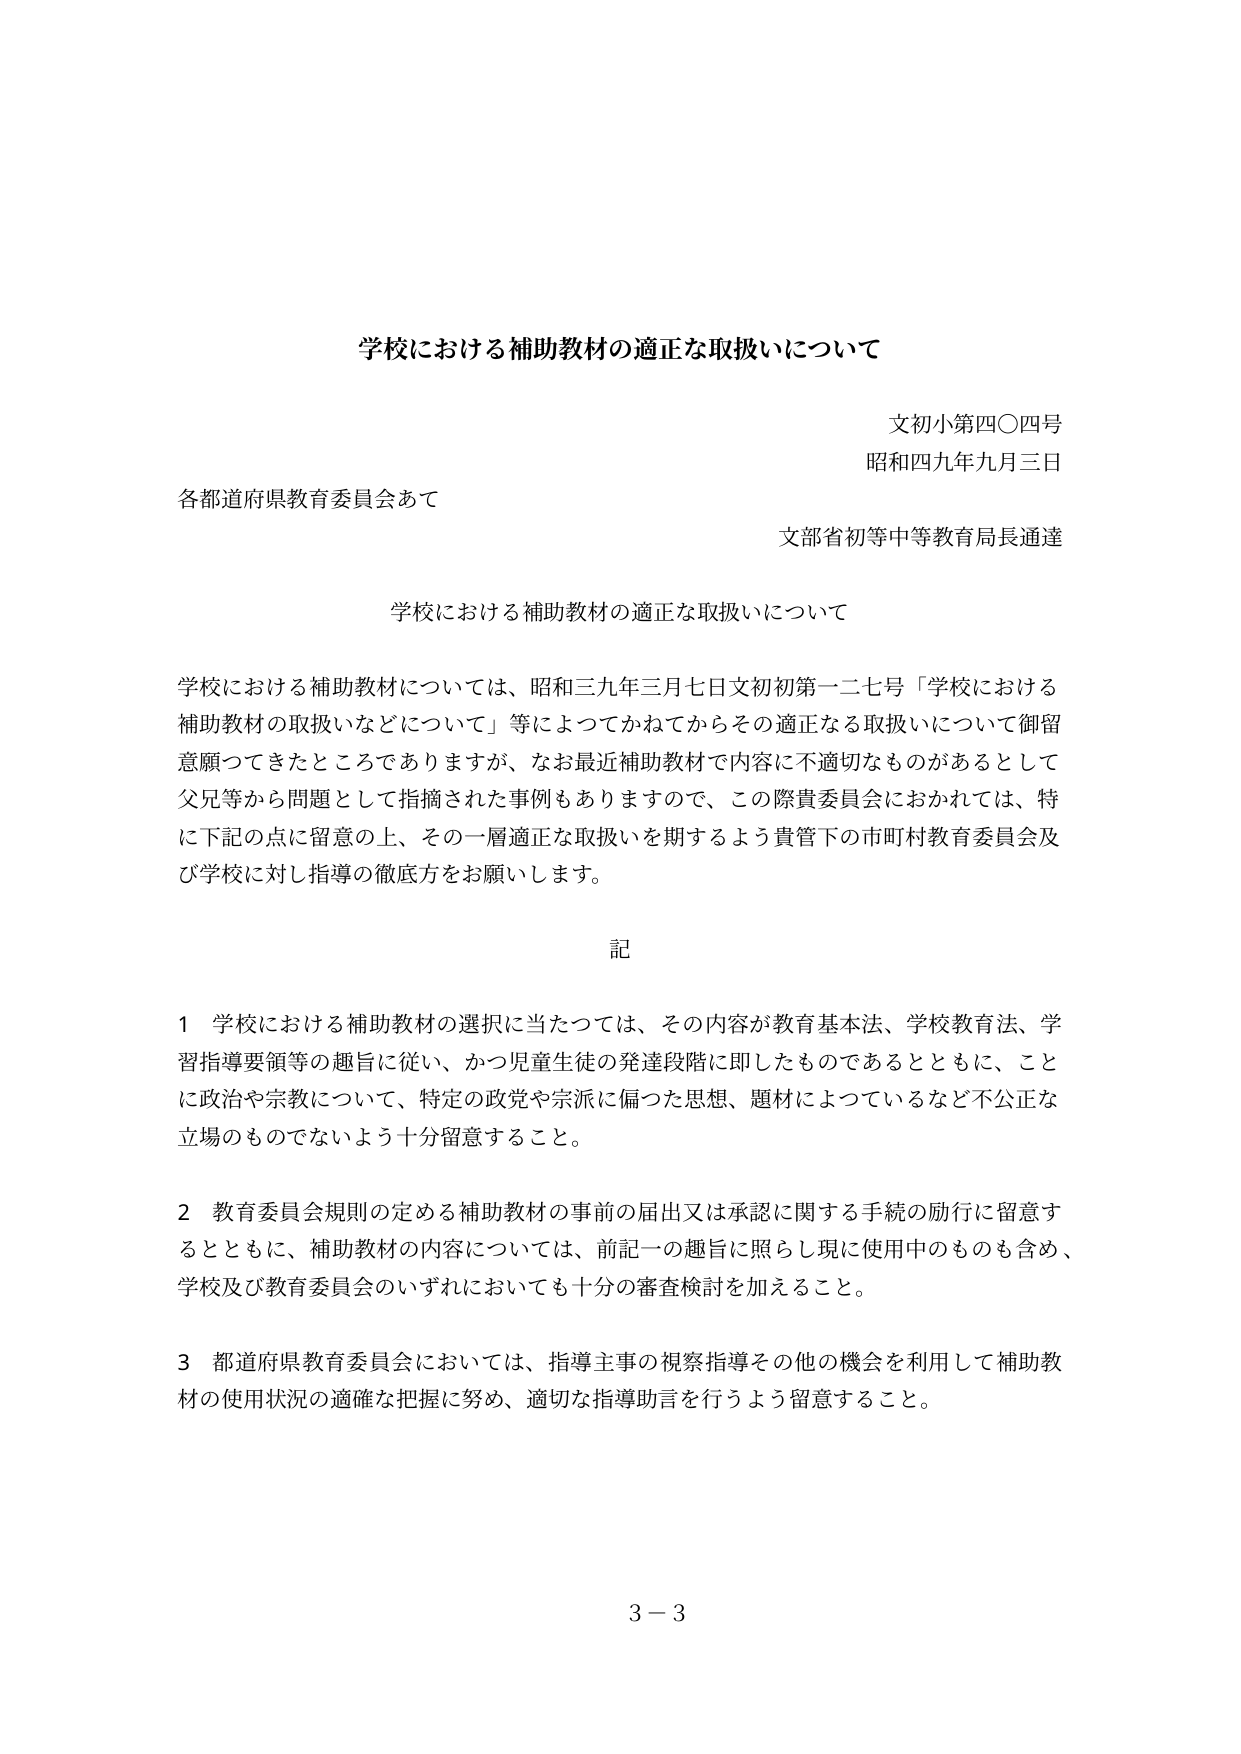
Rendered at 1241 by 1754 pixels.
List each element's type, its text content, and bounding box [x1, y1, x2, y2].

text 記 [177, 929, 1063, 967]
text 1 学校における補助教材の選択に当たつては、その内容が教育基本法、学校教育法、学習指導要領等の趣旨に従い、かつ児童生徒の発達段階に即したものであるとともに、ことに政治や宗教について、特定の政党や宗派に偏つた思想、題材によつているなど不公正な立場のものでないよう十分留意すること。 [177, 1004, 1063, 1154]
text 各都道府県教育委員会あて [177, 479, 1063, 517]
text 文部省初等中等教育局長通達 [177, 517, 1063, 554]
text 学校における補助教材については、昭和三九年三月七日文初初第一二七号「学校における補助教材の取扱いなどについて」等によつてかねてからその適正なる取扱いについて御留意願つてきたところでありますが、なお最近補助教材で内容に不適切なものがあるとして父兄等から問題として指摘された事例もありますので、この際貴委員会におかれては、特に下記の点に留意の上、その一層適正な取扱いを期するよう貴管下の市町村教育委員会及び学校に対し指導の徹底方をお願いします。 [177, 667, 1063, 892]
text 3 都道府県教育委員会においては、指導主事の視察指導その他の機会を利用して補助教材の使用状況の適確な把握に努め、適切な指導助言を行うよう留意すること。 [177, 1342, 1063, 1417]
text 文初小第四〇四号 [177, 404, 1063, 442]
text 昭和四九年九月三日 [177, 442, 1063, 479]
text 2 教育委員会規則の定める補助教材の事前の届出又は承認に関する手続の励行に留意するとともに、補助教材の内容については、前記一の趣旨に照らし現に使用中のものも含め、学校及び教育委員会のいずれにおいても十分の審査検討を加えること。 [177, 1192, 1063, 1304]
text 学校における補助教材の適正な取扱いについて [177, 329, 1063, 367]
text 学校における補助教材の適正な取扱いについて [177, 592, 1063, 629]
